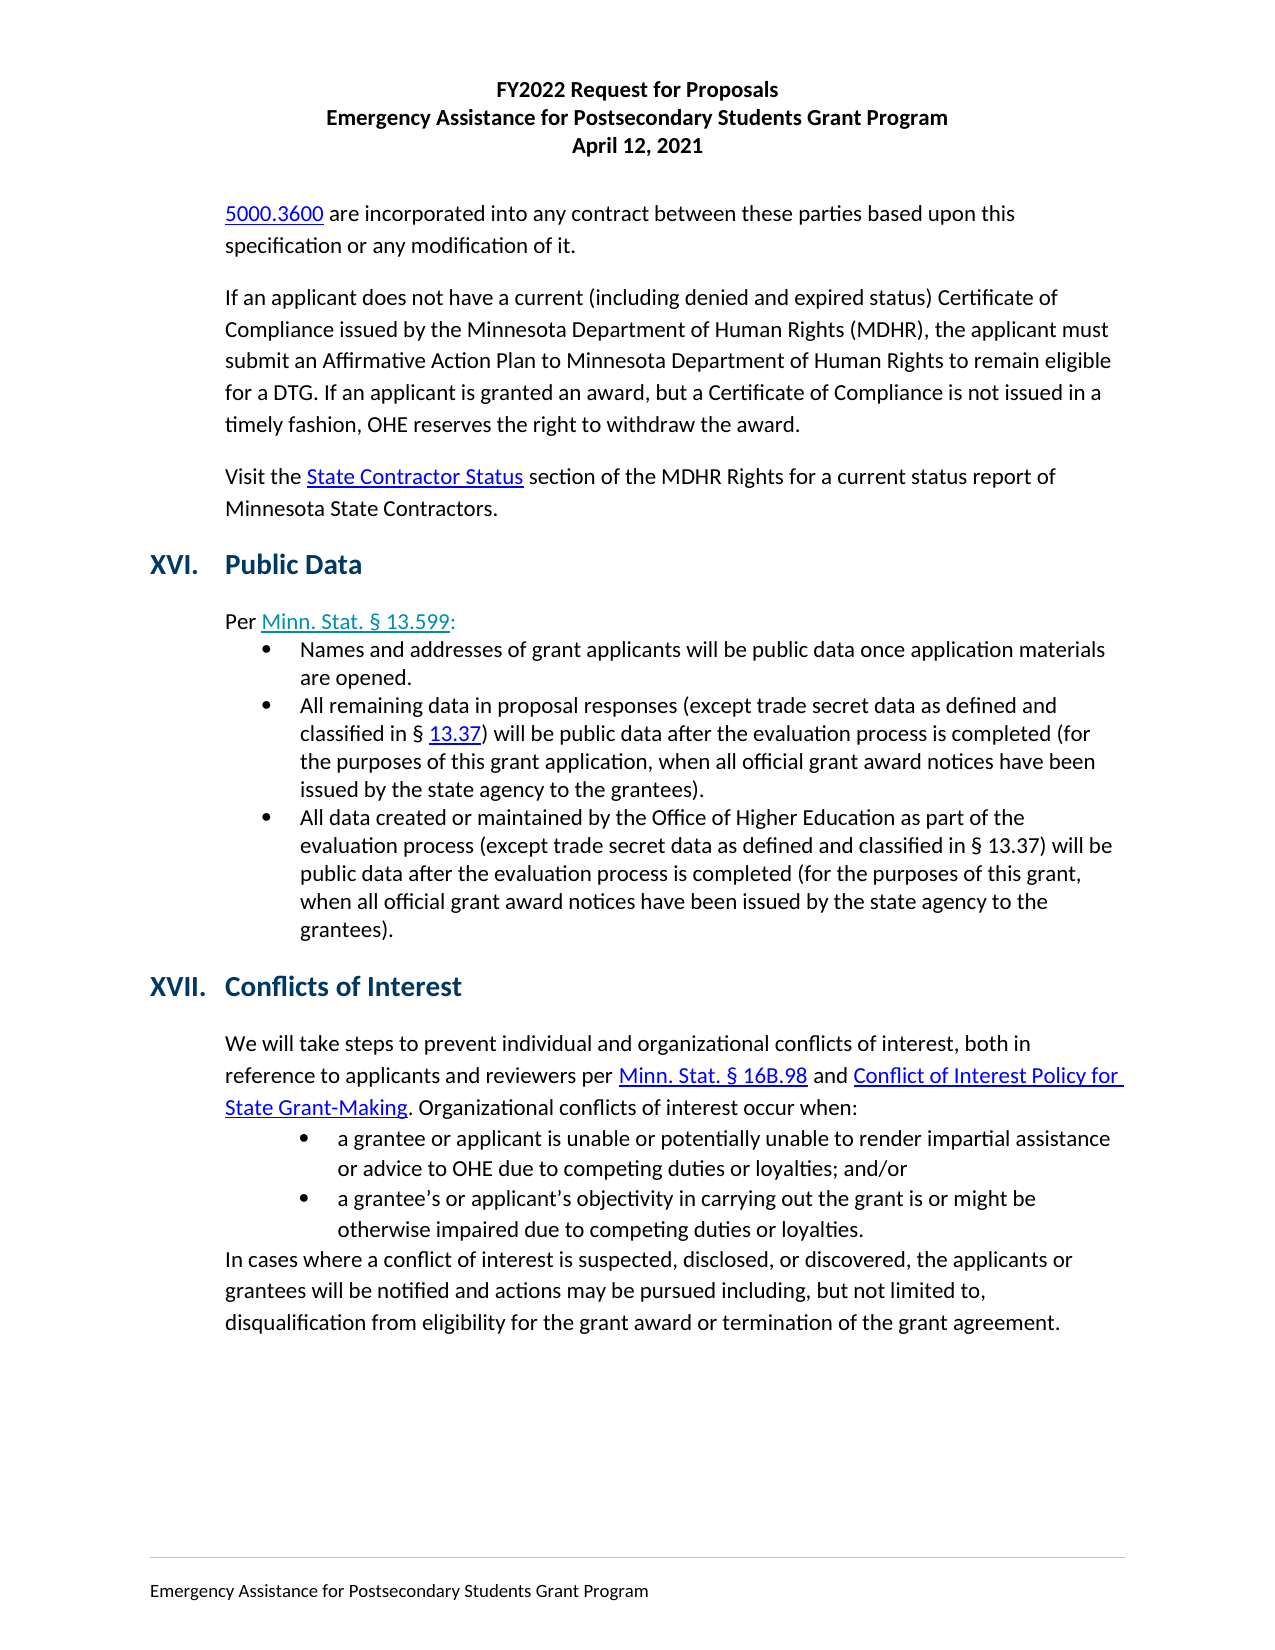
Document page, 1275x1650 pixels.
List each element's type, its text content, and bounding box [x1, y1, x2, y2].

subtitle Conflicts of Interest [150, 968, 1125, 1004]
list a grantee’s or applicant’s objectivity in carrying out the grant is or might be otherwise impaired due to competing duties or loyalties. [300, 1184, 1125, 1243]
list a grantee or applicant is unable or potentially unable to render impartial assistance or advice to OHE due to competing duties or loyalties; and/or [300, 1124, 1125, 1182]
list In cases where a conflict of interest is suspected, disclosed, or discovered, the applicants or grantees will be notified and actions may be pursued including, but not limited to, disqualification from eligibility for the grant award or termination of the grant agreement. [225, 1245, 1125, 1336]
text If an applicant does not have a current (including denied and expired status) Certificate of Compliance issued by the Minnesota Department of Human Rights (MDHR), the applicant must submit an Affirmative Action Plan to Minnesota Department of Human Rights to remain eligible for a DTG. If an applicant is granted an award, but a Certificate of Compliance is not issued in a timely fashion, OHE reserves the right to withdraw the award. [225, 283, 1125, 438]
text Visit the State Contractor Status section of the MDHR Rights for a current status report of Minnesota State Contractors. [225, 462, 1125, 522]
subtitle Public Data [150, 546, 1125, 582]
list All remaining data in proposal responses (except trade secret data as defined and classified in § 13.37) will be public data after the evaluation process is completed (for the purposes of this grant application, when all official grant award notices have been issued by the state agency to the grantees). [262, 691, 1125, 803]
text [225, 199, 1125, 259]
list Names and addresses of grant applicants will be public data once application materials are opened. [262, 635, 1125, 691]
list We will take steps to prevent individual and organizational conflicts of interest, both in reference to applicants and reviewers per Minn. Stat. § 16B.98 and Conflict of Interest Policy for State Grant-Making. Organizational conflicts of interest occur when: [225, 1029, 1125, 1121]
text Per Minn. Stat. § 13.599: [199, 607, 1125, 635]
list All data created or maintained by the Office of Higher Education as part of the evaluation process (except trade secret data as defined and classified in § 13.37) will be public data after the evaluation process is completed (for the purposes of this grant, when all official grant award notices have been issued by the state agency to the grantees). [262, 803, 1125, 943]
